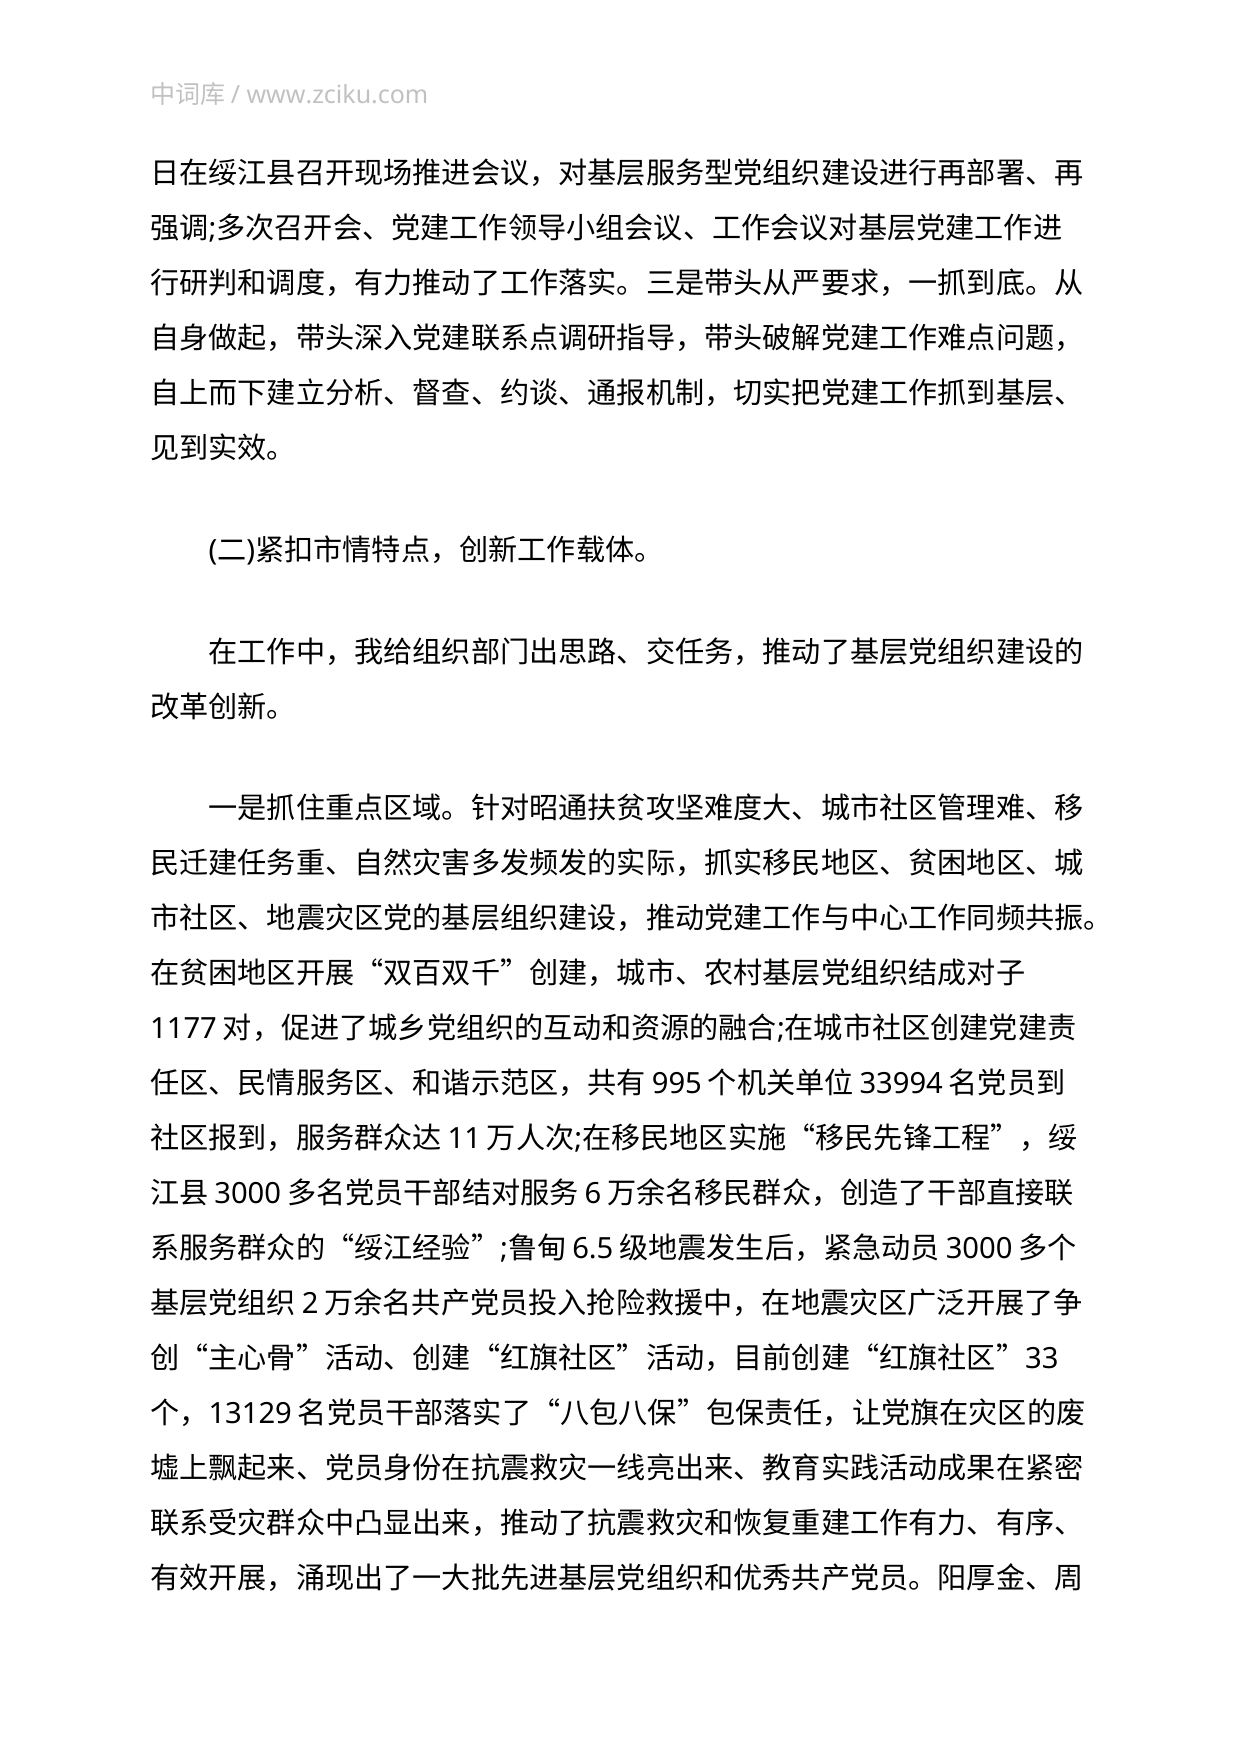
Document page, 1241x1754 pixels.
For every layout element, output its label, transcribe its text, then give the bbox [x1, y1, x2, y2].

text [150, 150, 1090, 467]
text (二)紧扣市情特点，创新工作载体。 [150, 526, 1090, 569]
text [150, 785, 1090, 1597]
text 在工作中，我给组织部门出思路、交任务，推动了基层党组织建设的改革创新。 [150, 628, 1090, 726]
